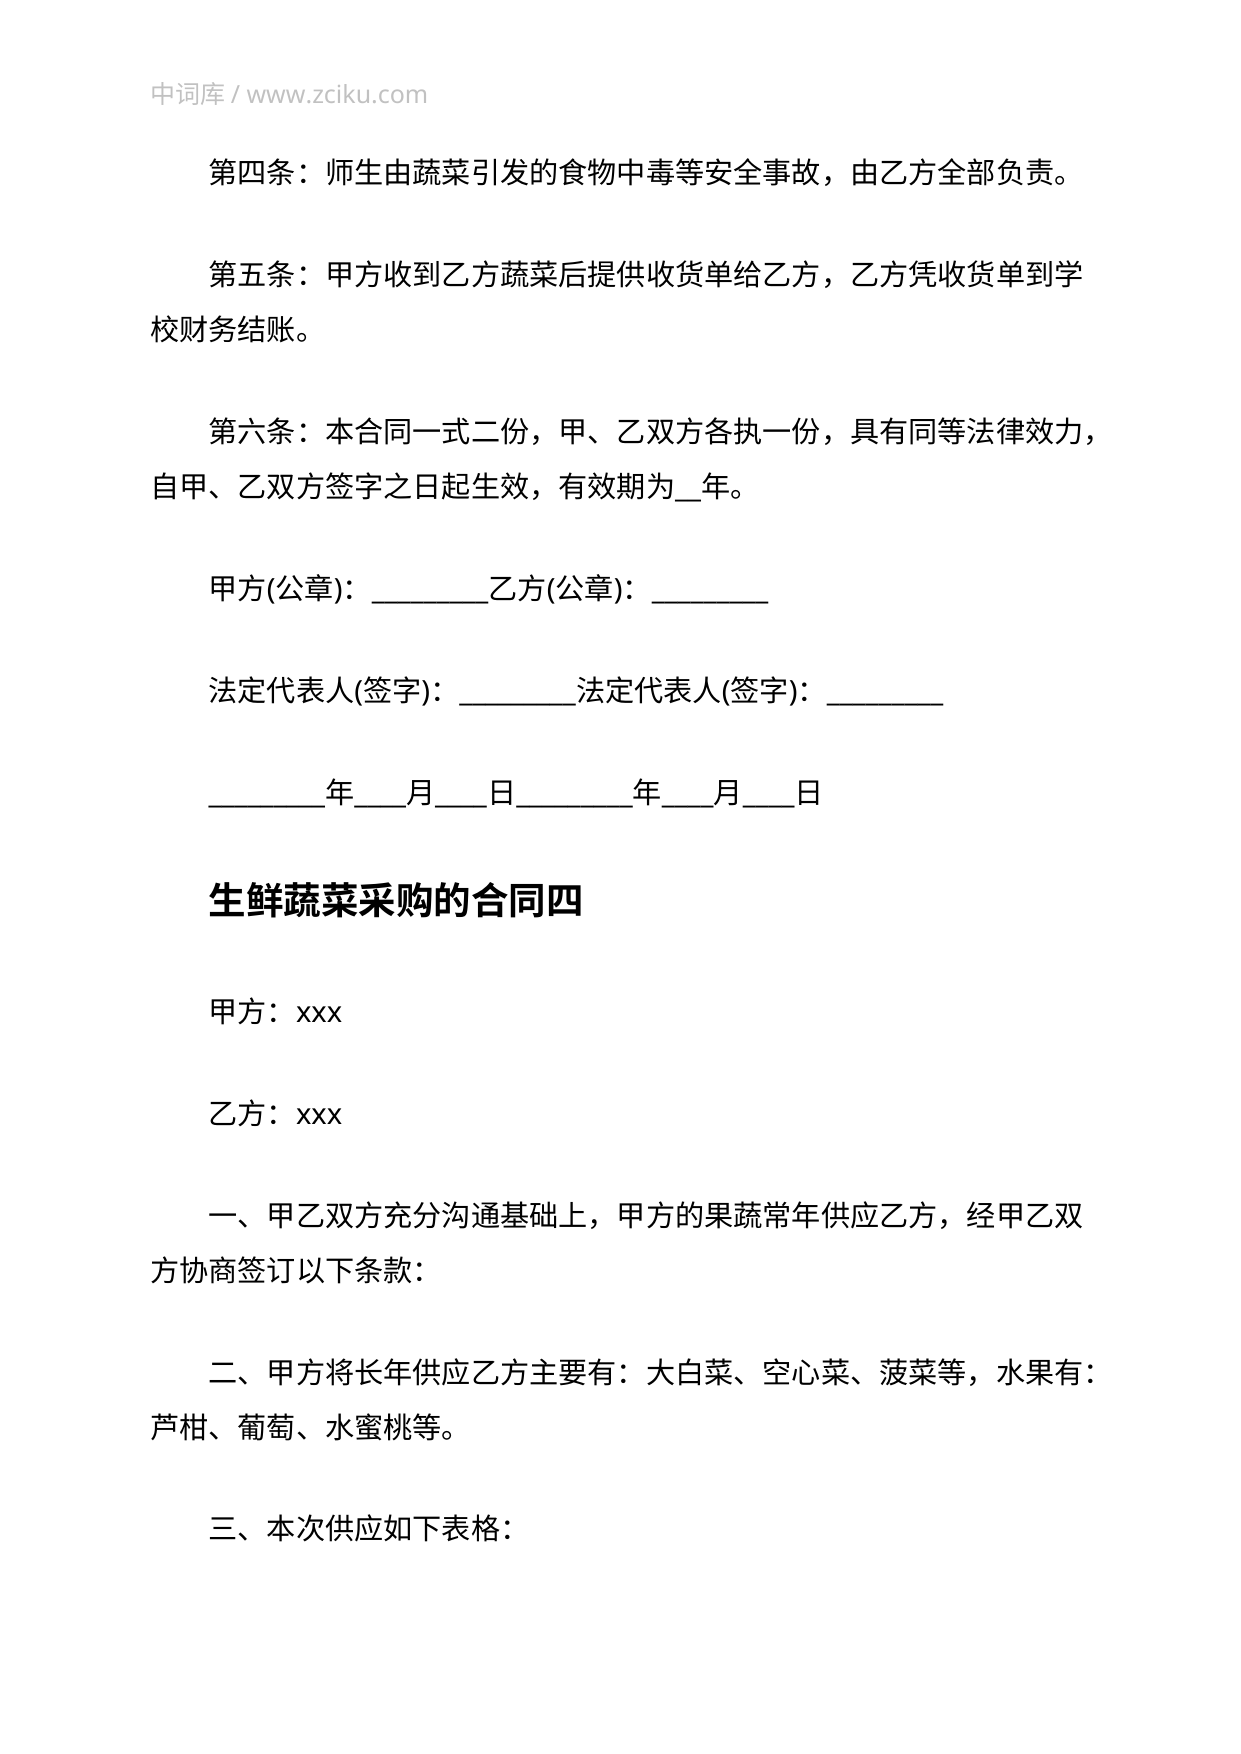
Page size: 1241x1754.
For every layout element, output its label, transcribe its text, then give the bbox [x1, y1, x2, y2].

text 甲方：xxx [150, 989, 1090, 1031]
text 法定代表人(签字)：_________法定代表人(签字)：_________ [150, 667, 1090, 710]
text 第四条：师生由蔬菜引发的食物中毒等安全事故，由乙方全部负责。 [150, 150, 1090, 192]
text 一、甲乙双方充分沟通基础上，甲方的果蔬常年供应乙方，经甲乙双方协商签订以下条款： [150, 1193, 1090, 1290]
text 三、本次供应如下表格： [150, 1506, 1090, 1548]
text _________年____月____日_________年____月____日 [150, 769, 1090, 812]
text 生鲜蔬菜采购的合同四 [150, 871, 1090, 926]
text 乙方：xxx [150, 1091, 1090, 1133]
text 二、甲方将长年供应乙方主要有：大白菜、空心菜、菠菜等，水果有：芦柑、葡萄、水蜜桃等。 [150, 1349, 1090, 1446]
text 甲方(公章)：_________乙方(公章)：_________ [150, 565, 1090, 608]
text 第六条：本合同一式二份，甲、乙双方各执一份，具有同等法律效力，自甲、乙双方签字之日起生效，有效期为__年。 [150, 408, 1090, 506]
text 第五条：甲方收到乙方蔬菜后提供收货单给乙方，乙方凭收货单到学校财务结账。 [150, 252, 1090, 349]
